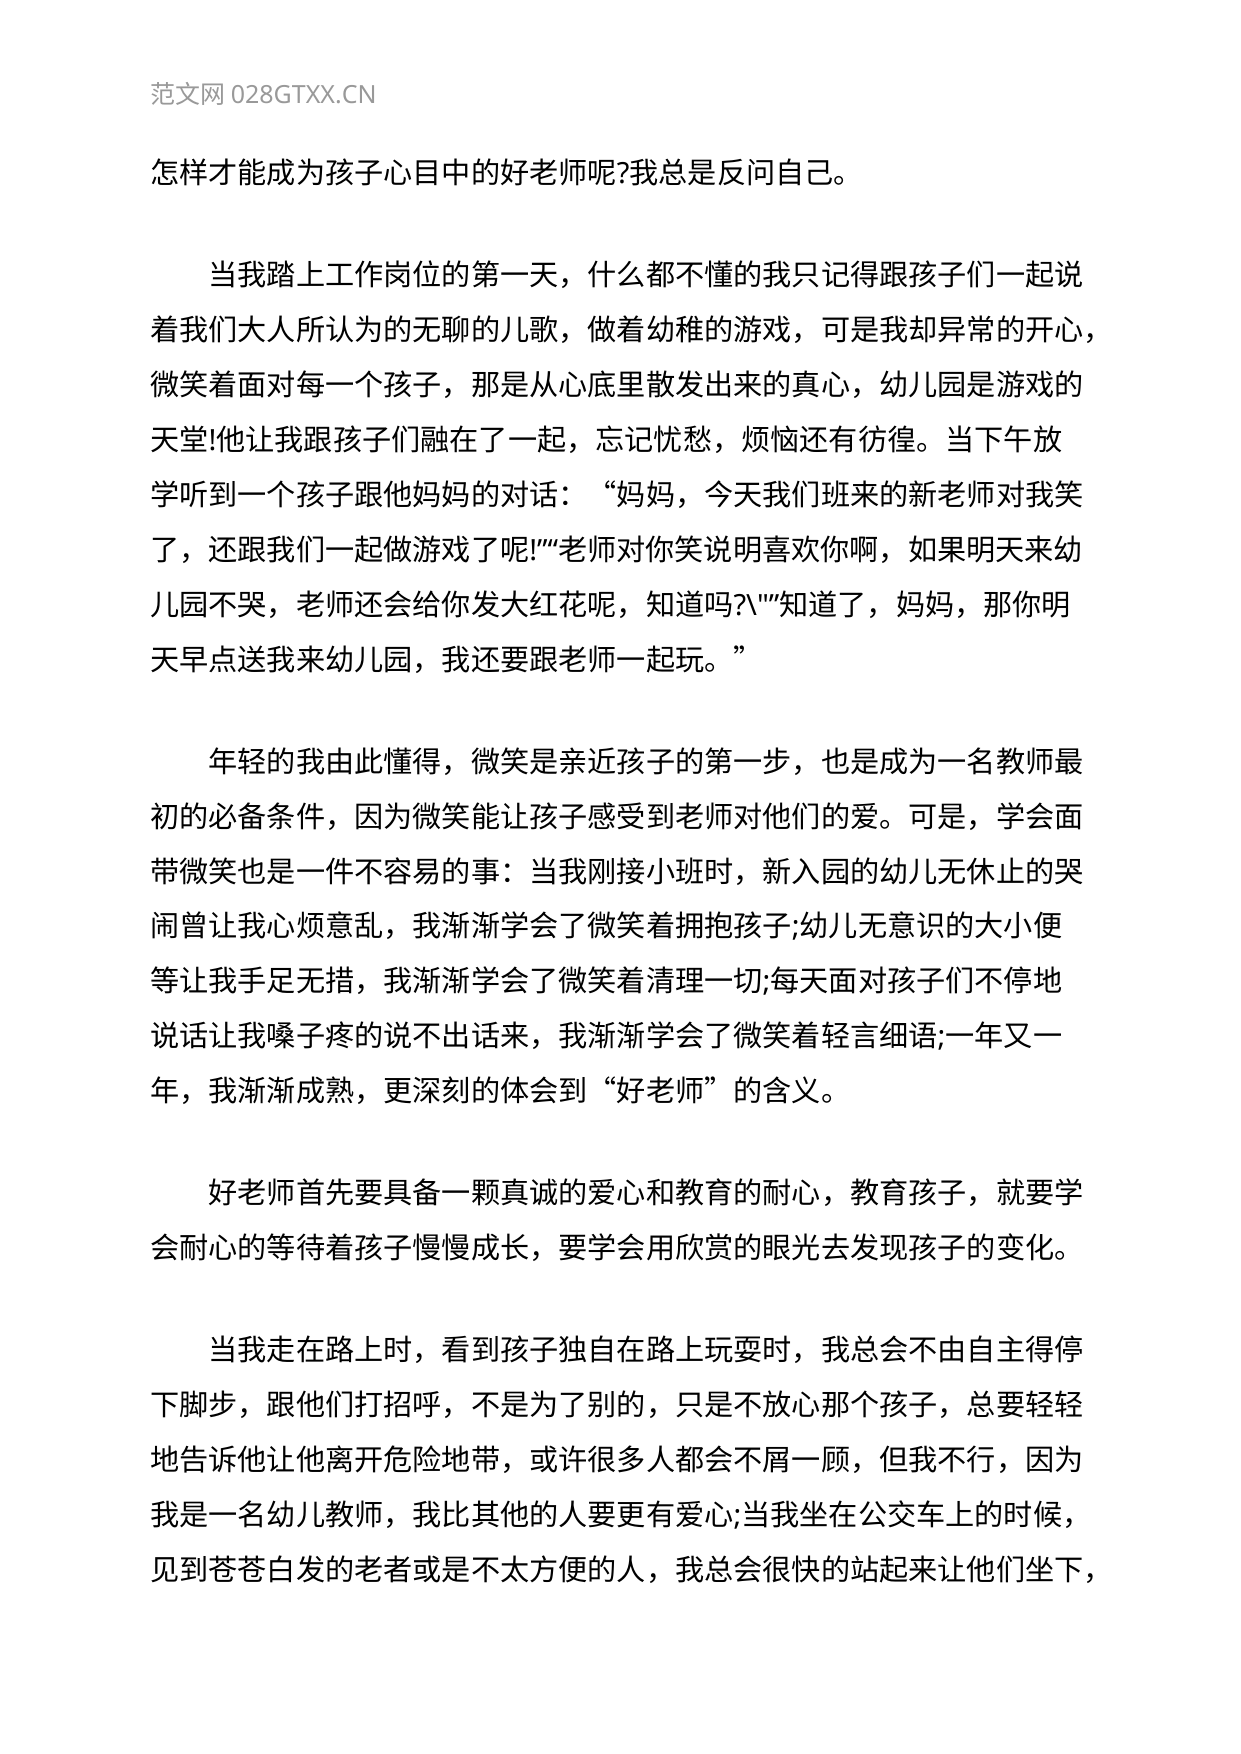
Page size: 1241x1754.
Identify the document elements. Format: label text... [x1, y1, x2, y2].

text 当我踏上工作岗位的第一天，什么都不懂的我只记得跟孩子们一起说着我们大人所认为的无聊的儿歌，做着幼稚的游戏，可是我却异常的开心，微笑着面对每一个孩子，那是从心底里散发出来的真心，幼儿园是游戏的天堂!他让我跟孩子们融在了一起，忘记忧愁，烦恼还有彷徨。当下午放学听到一个孩子跟他妈妈的对话：“妈妈，今天我们班来的新老师对我笑了，还跟我们一起做游戏了呢!”“老师对你笑说明喜欢你啊，如果明天来幼儿园不哭，老师还会给你发大红花呢，知道吗?\"”知道了，妈妈，那你明天早点送我来幼儿园，我还要跟老师一起玩。” [150, 252, 1090, 679]
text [150, 150, 1090, 192]
text 年轻的我由此懂得，微笑是亲近孩子的第一步，也是成为一名教师最初的必备条件，因为微笑能让孩子感受到老师对他们的爱。可是，学会面带微笑也是一件不容易的事：当我刚接小班时，新入园的幼儿无休止的哭闹曾让我心烦意乱，我渐渐学会了微笑着拥抱孩子;幼儿无意识的大小便等让我手足无措，我渐渐学会了微笑着清理一切;每天面对孩子们不停地说话让我嗓子疼的说不出话来，我渐渐学会了微笑着轻言细语;一年又一年，我渐渐成熟，更深刻的体会到“好老师”的含义。 [150, 738, 1090, 1110]
text 好老师首先要具备一颗真诚的爱心和教育的耐心，教育孩子，就要学会耐心的等待着孩子慢慢成长，要学会用欣赏的眼光去发现孩子的变化。 [150, 1170, 1090, 1267]
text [150, 1326, 1090, 1588]
